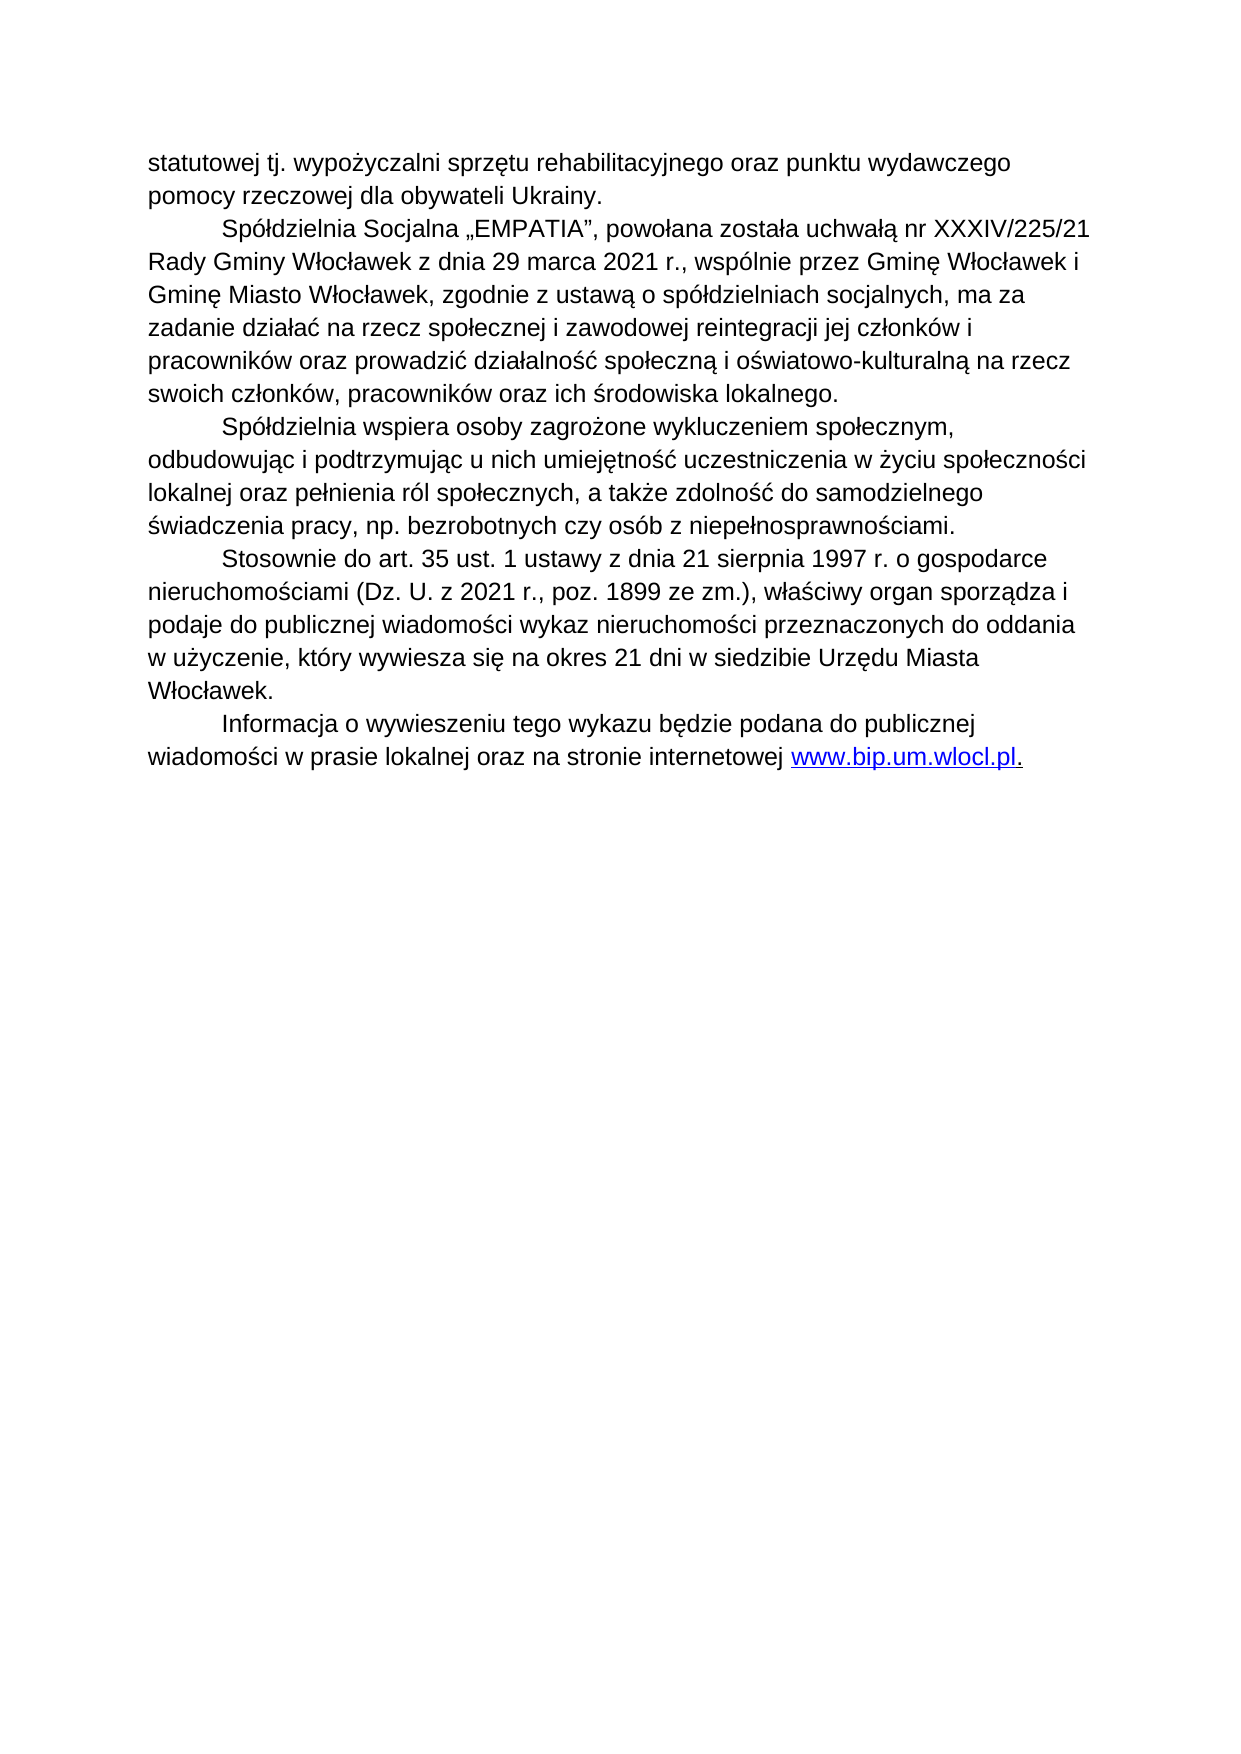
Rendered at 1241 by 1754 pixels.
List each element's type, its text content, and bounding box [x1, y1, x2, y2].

text Spółdzielnia wspiera osoby zagrożone wykluczeniem społecznym, odbudowując i podtrzymując u nich umiejętność uczestniczenia w życiu społeczności lokalnej oraz pełnienia ról społecznych, a także zdolność do samodzielnego świadczenia pracy, np. bezrobotnych czy osób z niepełnosprawnościami. [148, 412, 1093, 539]
text Stosownie do art. 35 ust. 1 ustawy z dnia 21 sierpnia 1997 r. o gospodarce nieruchomościami (Dz. U. z 2021 r., poz. 1899 ze zm.), właściwy organ sporządza i podaje do publicznej wiadomości wykaz nieruchomości przeznaczonych do oddania w użyczenie, który wywiesza się na okres 21 dni w siedzibie Urzędu Miasta Włocławek. [148, 544, 1093, 705]
text Informacja o wywieszeniu tego wykazu będzie podana do publicznej wiadomości w prasie lokalnej oraz na stronie internetowej www.bip.um.wlocl.pl. [148, 709, 1093, 771]
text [148, 148, 1093, 209]
text Spółdzielnia Socjalna „EMPATIA”, powołana została uchwałą nr XXXIV/225/21 Rady Gminy Włocławek z dnia 29 marca 2021 r., wspólnie przez Gminę Włocławek i Gminę Miasto Włocławek, zgodnie z ustawą o spółdzielniach socjalnych, ma za zadanie działać na rzecz społecznej i zawodowej reintegracji jej członków i pracowników oraz prowadzić działalność społeczną i oświatowo-kulturalną na rzecz swoich członków, pracowników oraz ich środowiska lokalnego. [148, 214, 1093, 407]
